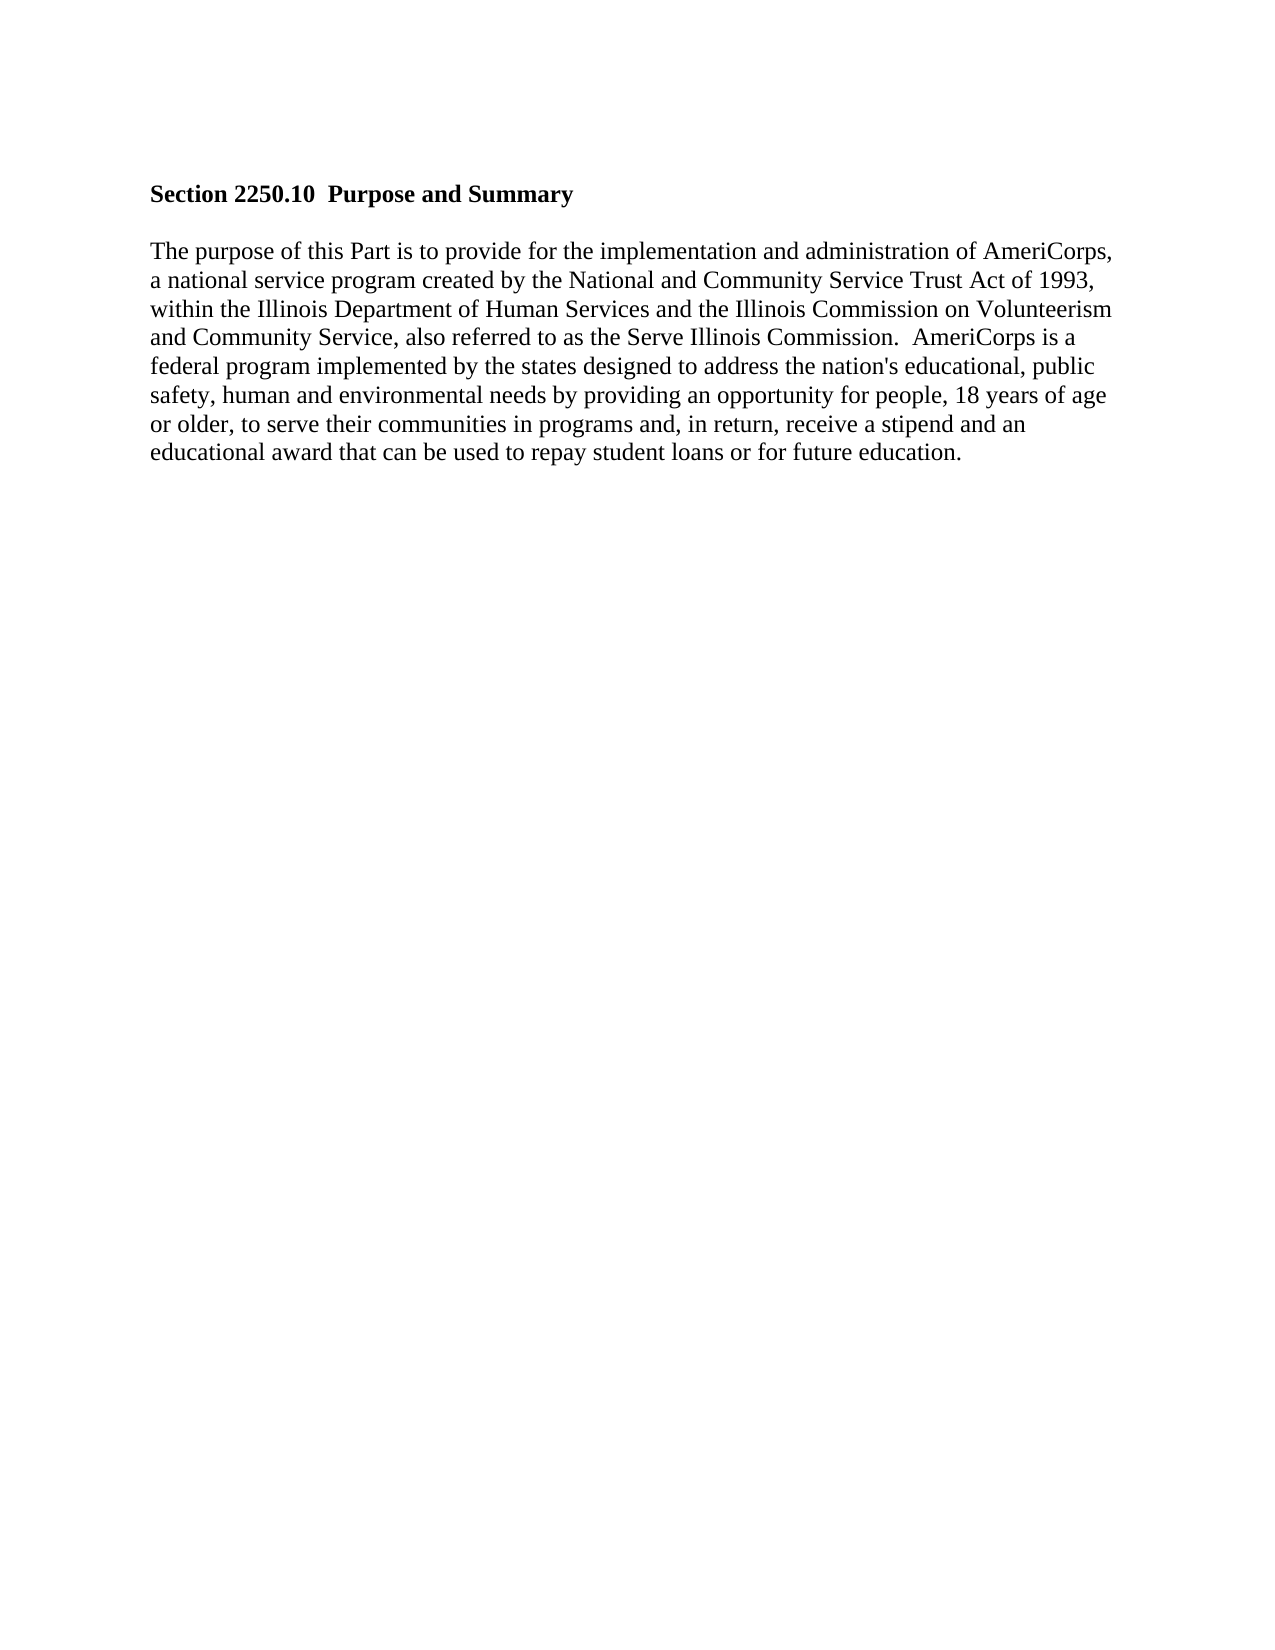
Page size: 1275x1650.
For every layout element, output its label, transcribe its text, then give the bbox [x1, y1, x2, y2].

text Section 2250.10 Purpose and Summary [150, 179, 1125, 207]
text The purpose of this Part is to provide for the implementation and administration of AmeriCorps, a national service program created by the National and Community Service Trust Act of 1993, within the Illinois Department of Human Services and the Illinois Commission on Volunteerism and Community Service, also referred to as the Serve Illinois Commission. AmeriCorps is a federal program implemented by the states designed to address the nation's educational, public safety, human and environmental needs by providing an opportunity for people, 18 years of age or older, to serve their communities in programs and, in return, receive a stipend and an educational award that can be used to repay student loans or for future education. [150, 236, 1125, 466]
